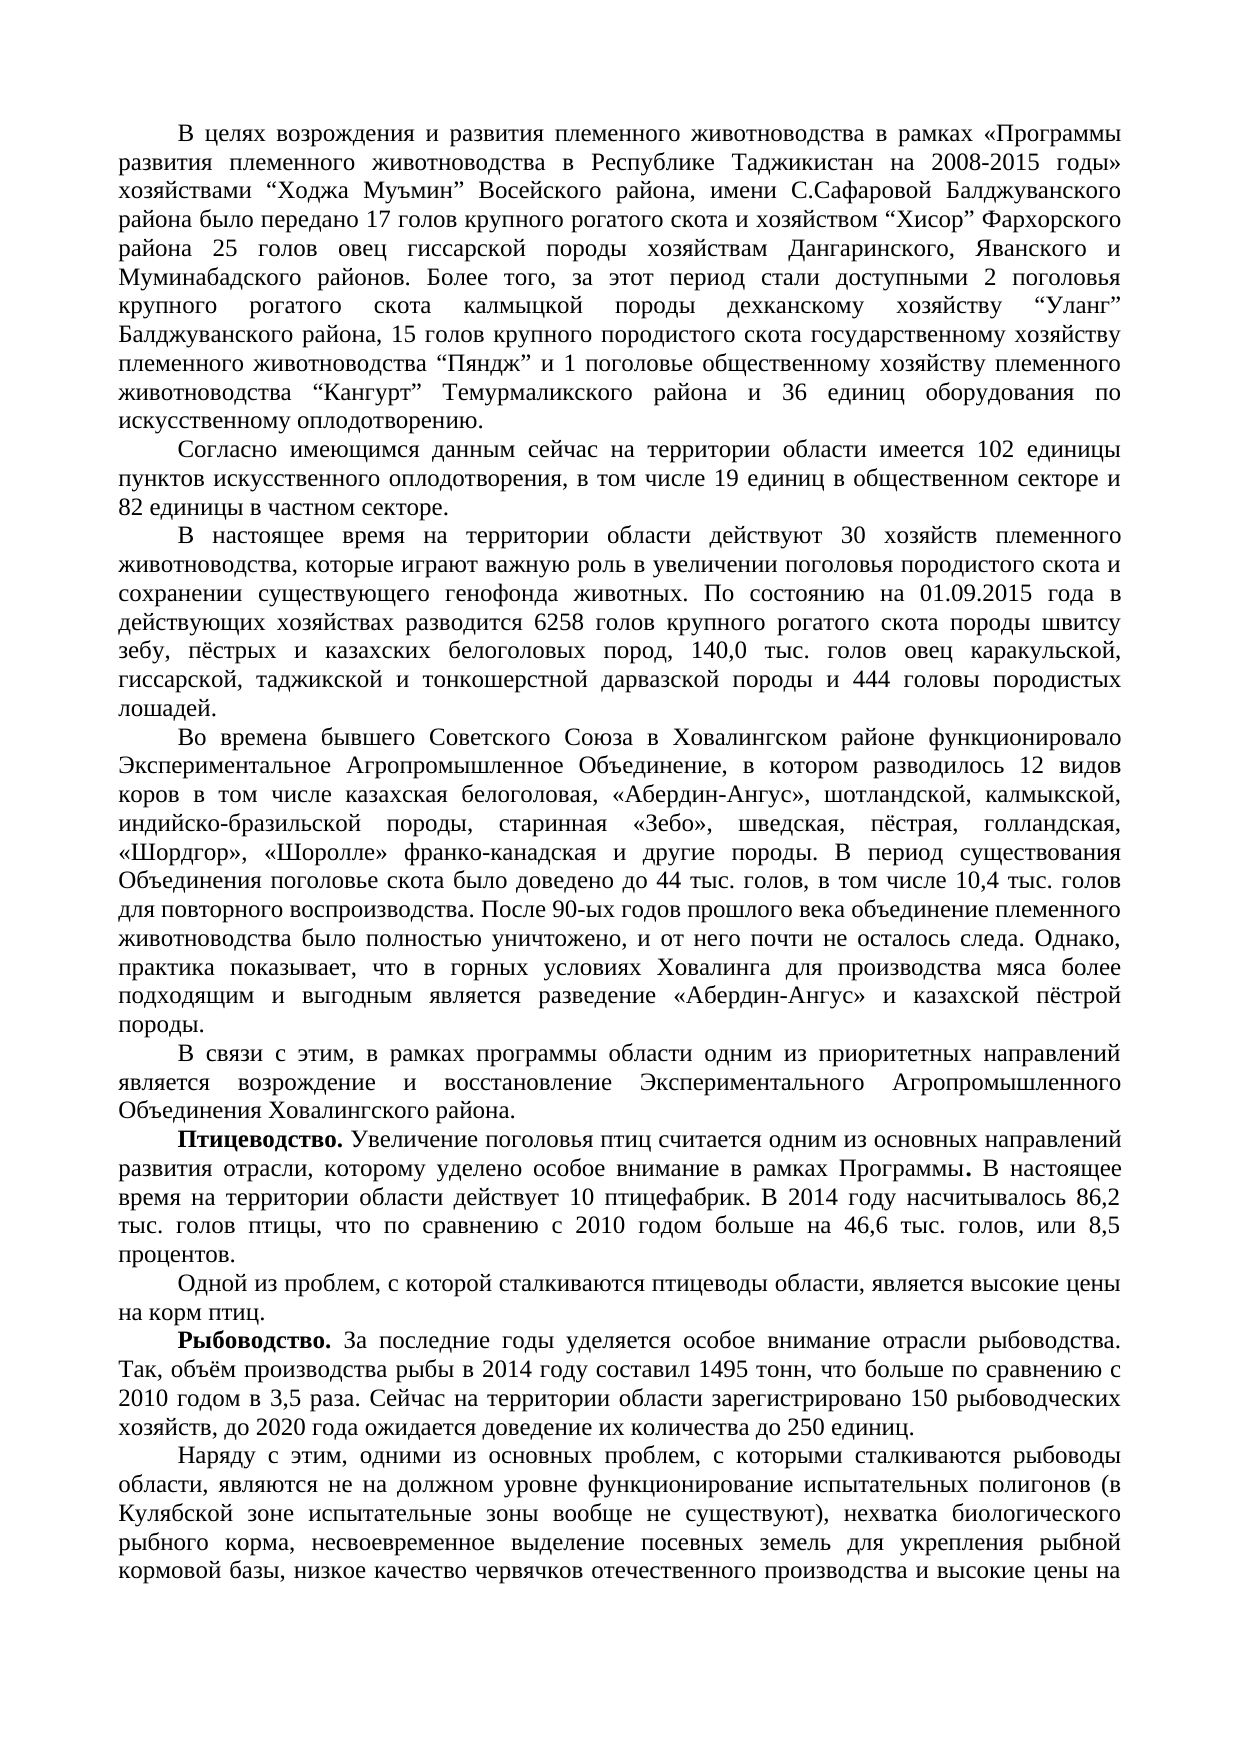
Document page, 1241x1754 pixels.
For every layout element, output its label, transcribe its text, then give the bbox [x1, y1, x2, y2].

text Во времена бывшего Советского Союза в Ховалингском районе функционировало Экспериментальное Агропромышленное Объединение, в котором разводилось 12 видов коров в том числе казахская белоголовая, «Абердин-Ангус», шотландской, калмыкской, индийско-бразильской породы, старинная «Зебо», шведская, пёстрая, голландская, «Шордгор», «Шоролле» франко-канадская и другие породы. В период существования Объединения поголовье скота было доведено до 44 тыс. голов, в том числе 10,4 тыс. голов для повторного воспроизводства. После 90-ых годов прошлого века объединение племенного животноводства было полностью уничтожено, и от него почти не осталось следа. Однако, практика показывает, что в горных условиях Ховалинга для производства мяса более подходящим и выгодным является разведение «Абердин-Ангус» и казахской пёстрой породы. [118, 722, 1122, 1038]
text Согласно имеющимся данным сейчас на территории области имеется 102 единицы пунктов искусственного оплодотворения, в том числе 19 единиц в общественном секторе и 82 единицы в частном секторе. [118, 434, 1122, 521]
text Рыбоводство. За последние годы уделяется особое внимание отрасли рыбоводства. Так, объём производства рыбы в 2014 году составил 1495 тонн, что больше по сравнению с 2010 годом в 3,5 раза. Сейчас на территории области зарегистрировано 150 рыбоводческих хозяйств, до 2020 года ожидается доведение их количества до 250 единиц. [118, 1326, 1122, 1441]
text В настоящее время на территории области действуют 30 хозяйств племенного животноводства, которые играют важную роль в увеличении поголовья породистого скота и сохранении существующего генофонда животных. По состоянию на 01.09.2015 года в действующих хозяйствах разводится 6258 голов крупного рогатого скота породы швитсу зебу, пёстрых и казахских белоголовых пород, 140,0 тыс. голов овец каракульской, гиссарской, таджикской и тонкошерстной дарвазской породы и 444 головы породистых лошадей. [118, 521, 1122, 722]
text Птицеводство. Увеличение поголовья птиц считается одним из основных направлений развития отрасли, которому уделено особое внимание в рамках Программы. В настоящее время на территории области действует 10 птицефабрик. В 2014 году насчитывалось 86,2 тыс. голов птицы, что по сравнению с 2010 годом больше на 46,6 тыс. голов, или 8,5 процентов. [118, 1124, 1122, 1268]
text В связи с этим, в рамках программы области одним из приоритетных направлений является возрождение и восстановление Экспериментального Агропромышленного Объединения Ховалингского района. [118, 1038, 1122, 1124]
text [118, 1441, 1122, 1584]
text Одной из проблем, с которой сталкиваются птицеводы области, является высокие цены на корм птиц. [118, 1268, 1122, 1326]
text В целях возрождения и развития племенного животноводства в рамках «Программы развития племенного животноводства в Республике Таджикистан на 2008-2015 годы» хозяйствами “Ходжа Муъмин” Восейского района, имени С.Сафаровой Балджуванского района было передано 17 голов крупного рогатого скота и хозяйством “Хисор” Фархорского района 25 голов овец гиссарской породы хозяйствам Дангаринского, Яванского и Муминабадского районов. Более того, за этот период стали доступными 2 поголовья крупного рогатого скота калмыцкой породы дехканскому хозяйству “Уланг” Балджуванского района, 15 голов крупного породистого скота государственному хозяйству племенного животноводства “Пяндж” и 1 поголовье общественному хозяйству племенного животноводства “Кангурт” Темурмаликского района и 36 единиц оборудования по искусственному оплодотворению. [118, 118, 1122, 434]
